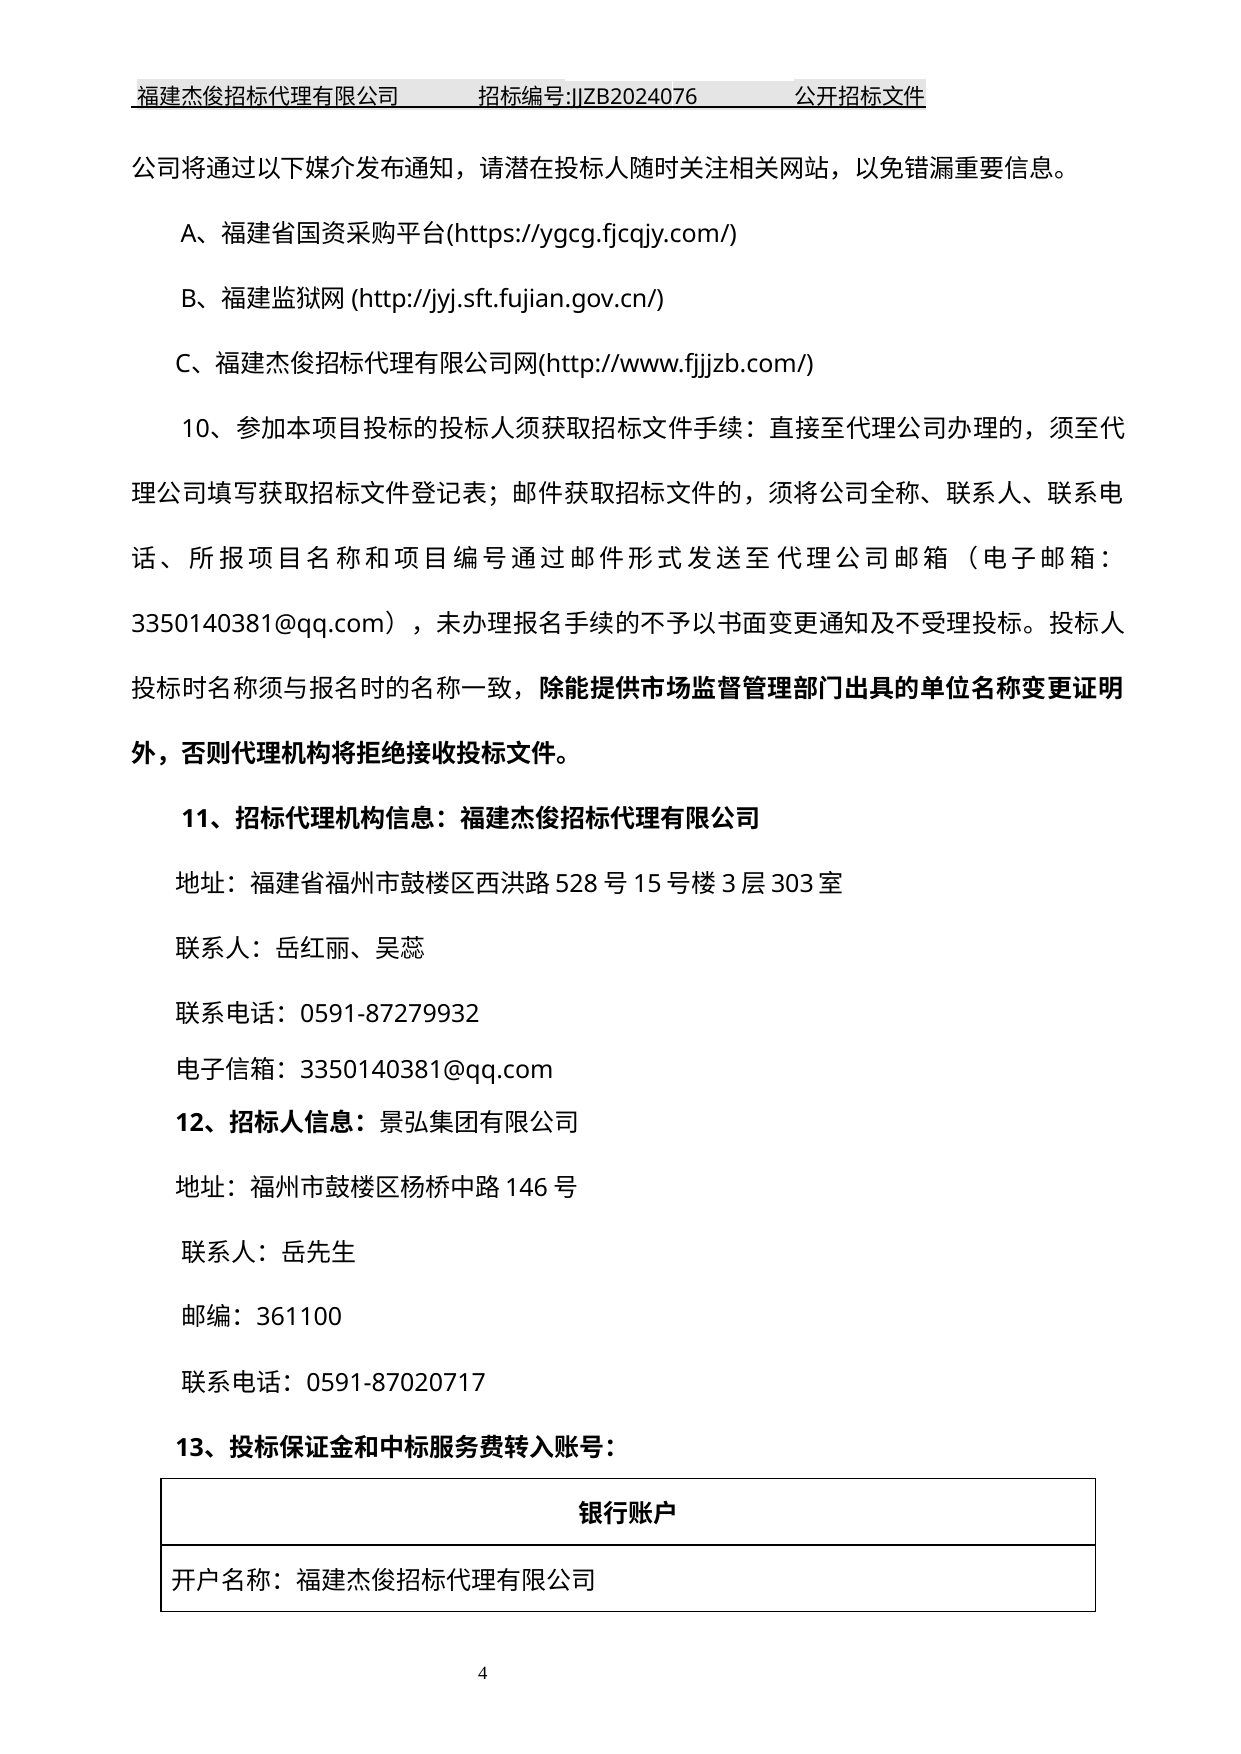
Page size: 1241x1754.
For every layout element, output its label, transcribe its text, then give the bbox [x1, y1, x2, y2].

text A、福建省国资采购平台(https://ygcg.fjcqjy.com/) [131, 199, 1125, 264]
text B、福建监狱网 (http://jyj.sft.fujian.gov.cn/) [131, 264, 1125, 329]
list 12、招标人信息：景弘集团有限公司 [131, 1088, 1125, 1153]
text 邮编：361100 [131, 1283, 1125, 1348]
text 联系电话：0591-87020717 [131, 1348, 1125, 1413]
text 联系人：岳先生 [131, 1218, 1125, 1283]
text 11、招标代理机构信息：福建杰俊招标代理有限公司 [131, 784, 1125, 849]
table_cell 开户名称：福建杰俊招标代理有限公司 [162, 1546, 1095, 1611]
table_header 银行账户 [162, 1479, 1095, 1544]
text 联系电话：0591-87279932 [175, 979, 1125, 1044]
text 电子信箱：3350140381@qq.com [175, 1044, 1125, 1088]
text 地址：福州市鼓楼区杨桥中路146号 [131, 1153, 1125, 1218]
text 13、投标保证金和中标服务费转入账号： [131, 1413, 1125, 1478]
text 联系人：岳红丽、吴蕊 [175, 914, 1125, 979]
text 10、参加本项目投标的投标人须获取招标文件手续：直接至代理公司办理的，须至代理公司填写获取招标文件登记表；邮件获取招标文件的，须将公司全称、联系人、联系电话、所报项目名称和项目编号通过邮件形式发送至代理公司邮箱（电子邮箱：3350140381@qq.com），未办理报名手续的不予以书面变更通知及不受理投标。投标人投标时名称须与报名时的名称一致，除能提供市场监督管理部门出具的单位名称变更证明外，否则代理机构将拒绝接收投标文件。 [131, 394, 1125, 784]
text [131, 134, 1125, 199]
text 地址：福建省福州市鼓楼区西洪路528号15号楼3层303室 [175, 849, 1125, 914]
text C、福建杰俊招标代理有限公司网(http://www.fjjjzb.com/) [131, 329, 1125, 394]
